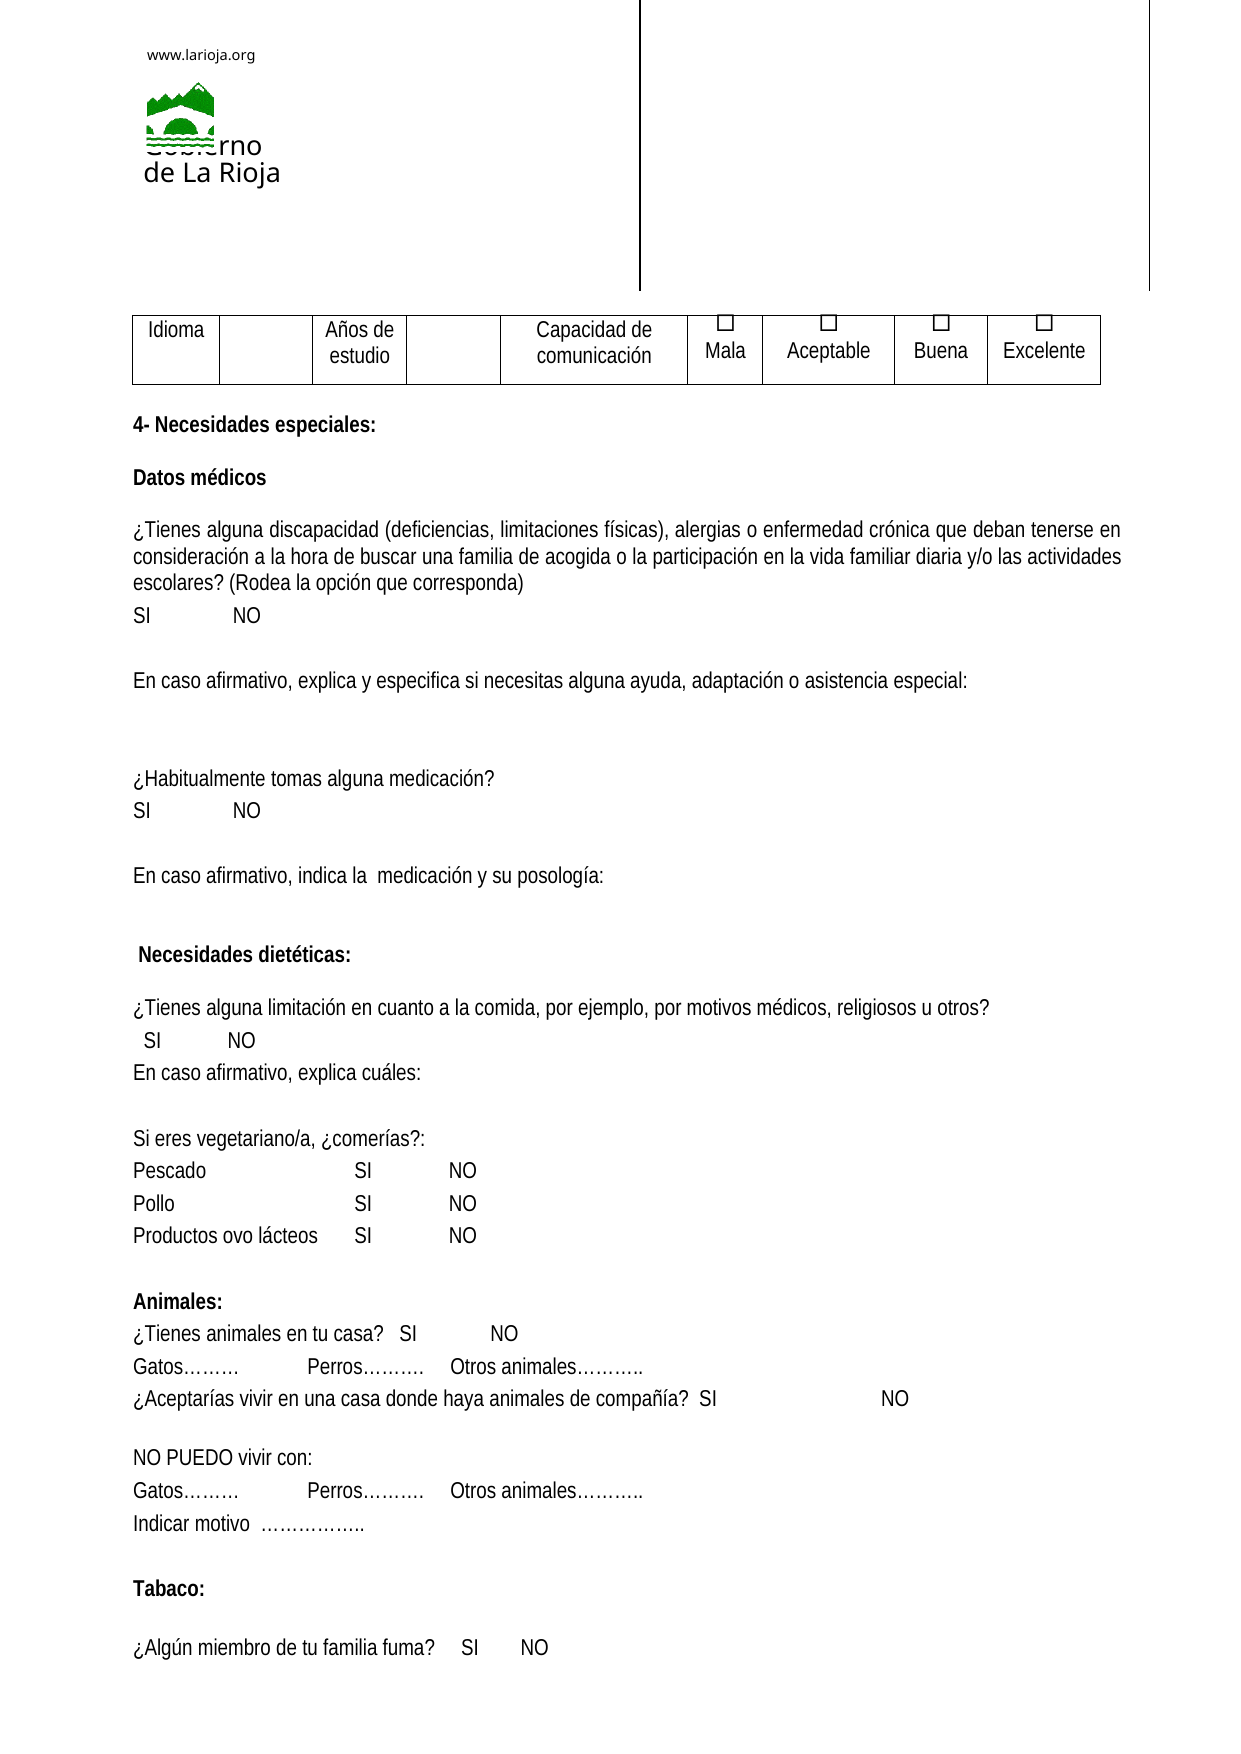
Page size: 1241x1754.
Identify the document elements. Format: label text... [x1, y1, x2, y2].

text ¿Tienes alguna limitación en cuanto a la comida, por ejemplo, por motivos médicos, religiosos u otros? [133, 994, 1122, 1021]
text Pollo SI NO [133, 1190, 1122, 1216]
text Gatos……… Perros………. Otros animales……….. [133, 1353, 1122, 1379]
text SI NO [133, 797, 1122, 823]
text 4- Necesidades especiales: [133, 411, 1122, 437]
text ¿Algún miembro de tu familia fuma? SI NO [133, 1634, 1122, 1660]
text ¿Habitualmente tomas alguna medicación? [133, 764, 1122, 791]
text ¿Tienes animales en tu casa? SI NO [133, 1320, 1122, 1347]
text Productos ovo lácteos SI NO [133, 1222, 1122, 1249]
table_cell [220, 316, 312, 383]
table_cell Excelente [988, 316, 1100, 383]
text Indicar motivo …………….. [133, 1509, 1122, 1536]
text En caso afirmativo, explica cuáles: [133, 1059, 1122, 1086]
text En caso afirmativo, explica y especifica si necesitas alguna ayuda, adaptación o asistencia especial: [133, 667, 1122, 693]
table_cell Buena [895, 316, 987, 383]
text ¿Tienes alguna discapacidad (deficiencias, limitaciones físicas), alergias o enfermedad crónica que deban tenerse en consideración a la hora de buscar una familia de acogida o la participación en la vida familiar diaria y/o las actividades escolares? (Rodea la opción que corresponda) [133, 516, 1122, 595]
table_cell Mala [688, 316, 762, 383]
text SI NO [133, 602, 1122, 628]
text Necesidades dietéticas: [133, 941, 1122, 968]
text Tabaco: [133, 1575, 1122, 1601]
table_cell Idioma [133, 316, 219, 383]
text Datos médicos [133, 463, 1122, 490]
picture [142, 74, 220, 152]
text Pescado SI NO [133, 1157, 1122, 1183]
table_cell [407, 316, 500, 383]
text Animales: [133, 1288, 1122, 1314]
text SI NO [133, 1027, 1122, 1053]
text Si eres vegetariano/a, ¿comerías?: [133, 1124, 1122, 1151]
table_cell Años de estudio [313, 316, 406, 383]
text En caso afirmativo, indica la medicación y su posología: [133, 862, 1122, 889]
table_cell Aceptable [763, 316, 894, 383]
table_cell Capacidad de comunicación [501, 316, 687, 383]
text NO PUEDO vivir con: [133, 1444, 1122, 1471]
text Gatos……… Perros………. Otros animales……….. [133, 1477, 1122, 1503]
text ¿Aceptarías vivir en una casa donde haya animales de compañía? SI NO [133, 1385, 1122, 1412]
